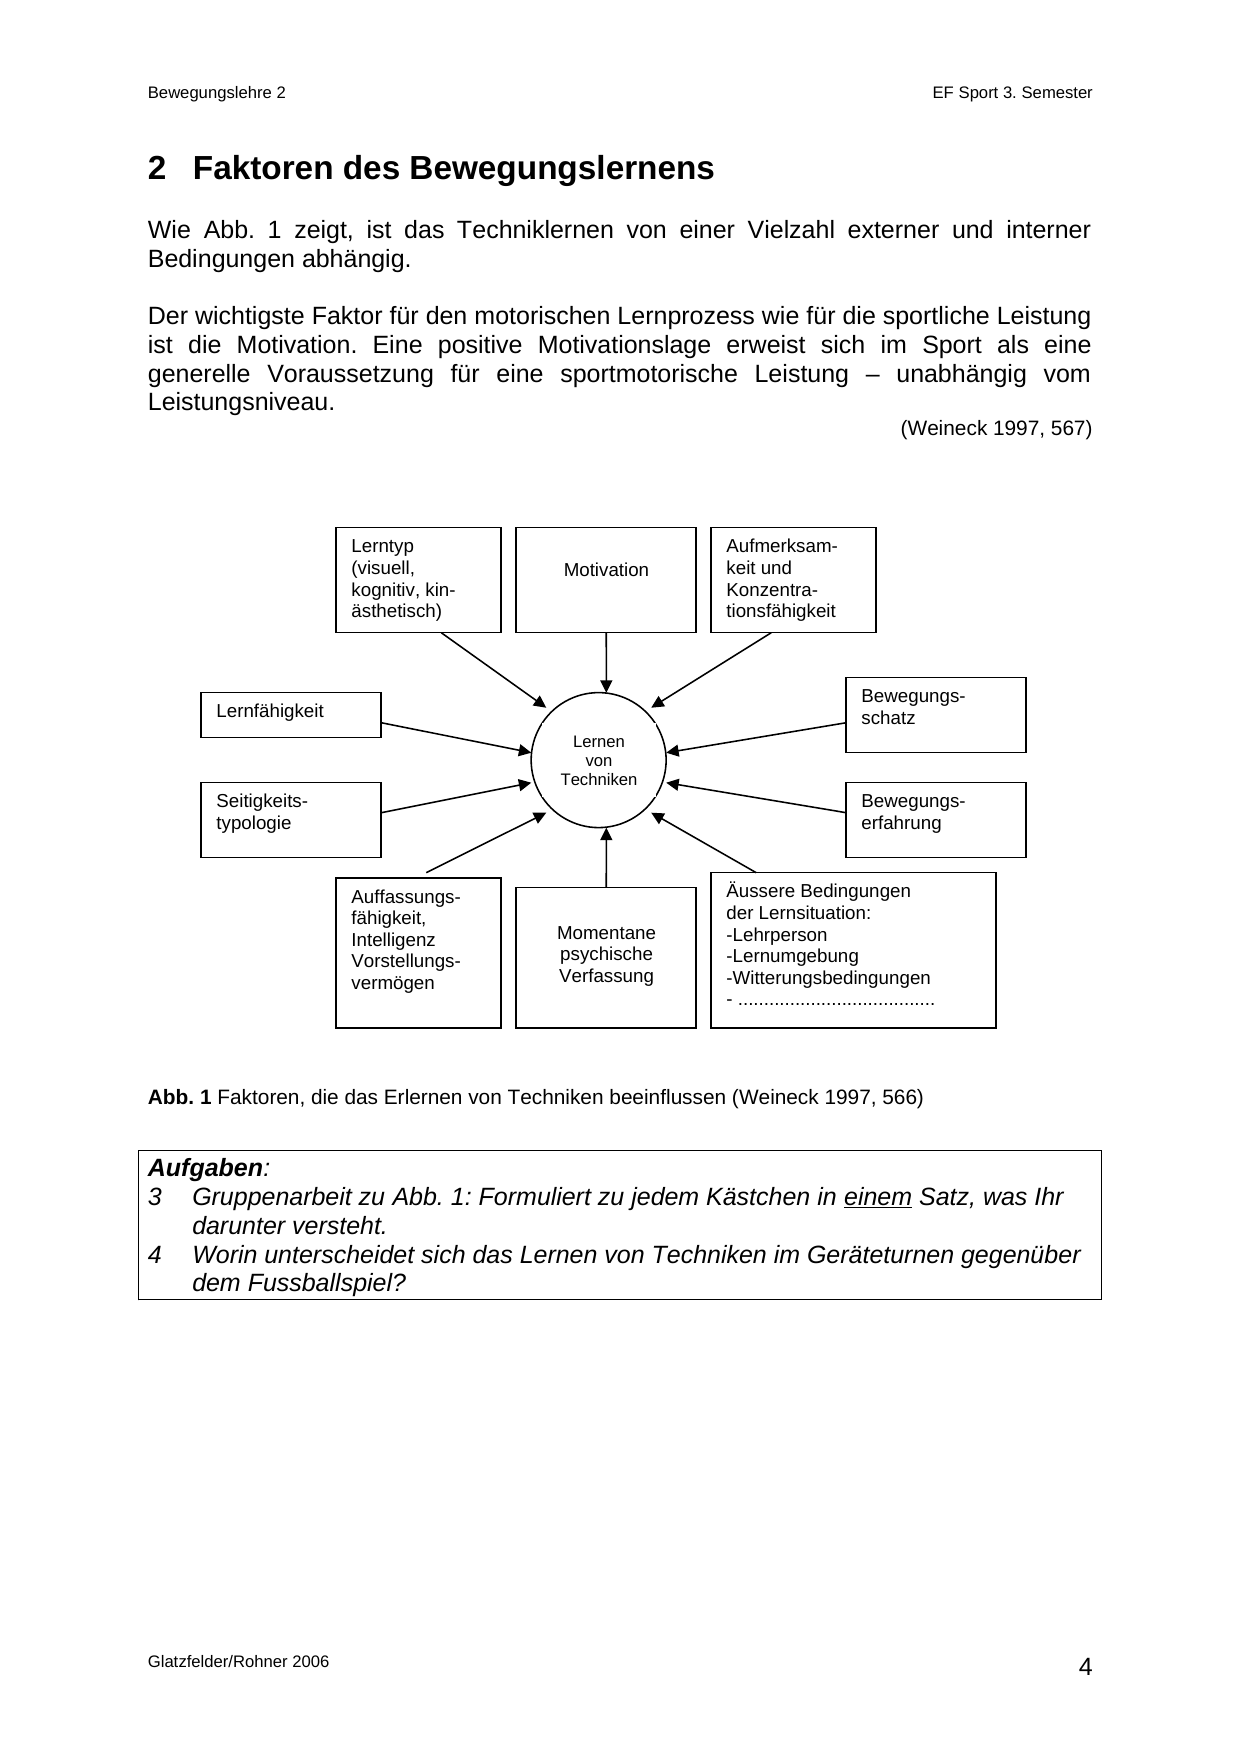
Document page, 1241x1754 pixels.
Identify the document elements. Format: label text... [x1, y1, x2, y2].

text Wie Abb. 1 zeigt, ist das Techniklernen von einer Vielzahl externer und interner Bedingungen abhängig. [148, 215, 1092, 272]
text Aufgaben: [139, 1151, 1101, 1182]
text (Weineck 1997, 567) [148, 416, 1092, 440]
subtitle Faktoren des Bewegungslernens [148, 148, 1092, 186]
text Abb. 1 Faktoren, die das Erlernen von Techniken beeinflussen (Weineck 1997, 566) [148, 1085, 1092, 1109]
text Gruppenarbeit zu Abb. 1: Formuliert zu jedem Kästchen in einem Satz, was Ihr darunter versteht. [148, 1182, 1092, 1237]
text Worin unterscheidet sich das Lernen von Techniken im Geräteturnen gegenüber dem Fussballspiel? [139, 1237, 1101, 1299]
text Der wichtigste Faktor für den motorischen Lernprozess wie für die sportliche Leistung ist die Motivation. Eine positive Motivationslage erweist sich im Sport als eine generelle Voraussetzung für eine sportmotorische Leistung – unabhängig vom Leistungsniveau. [148, 301, 1092, 416]
